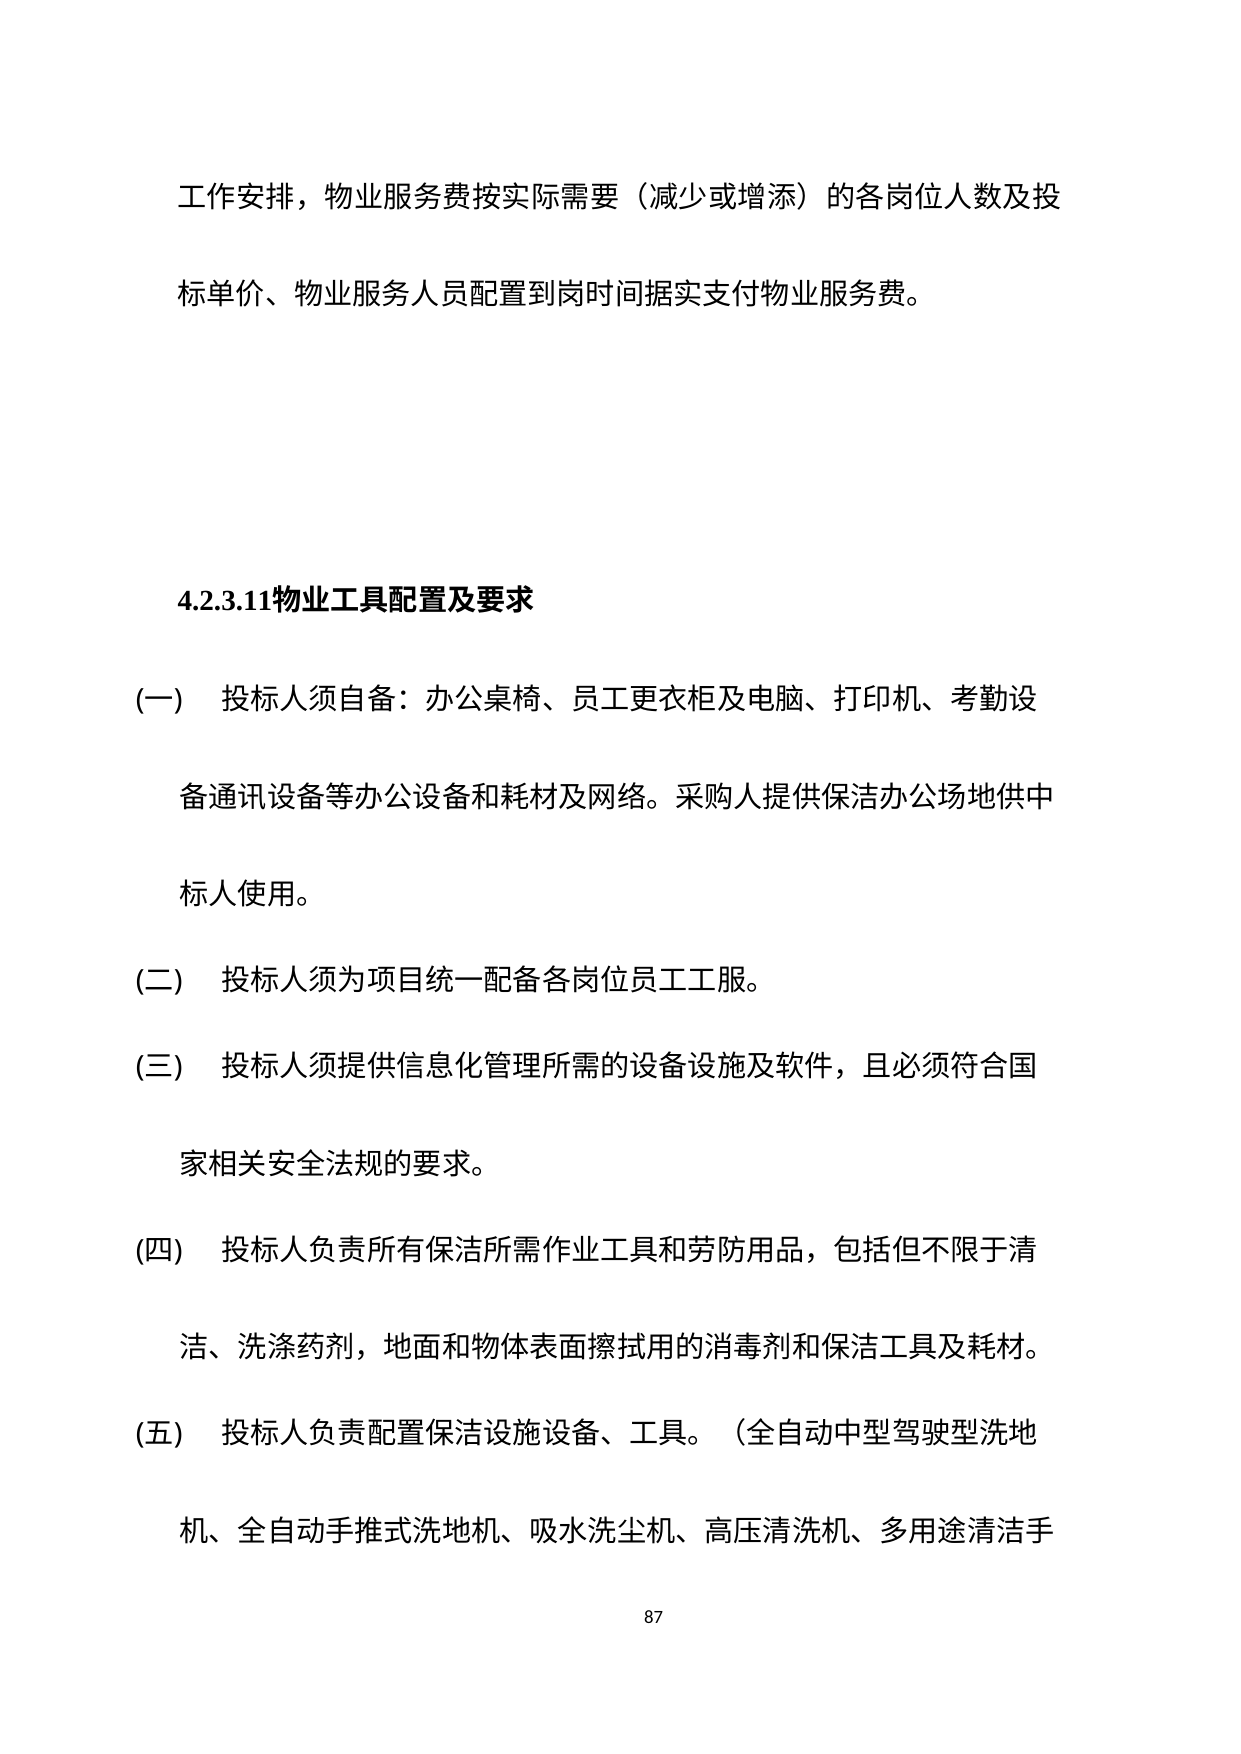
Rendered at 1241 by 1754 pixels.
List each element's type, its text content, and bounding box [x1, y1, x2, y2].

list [136, 1399, 1063, 1561]
list 投标人须为项目统一配备各岗位员工工服。 [136, 945, 1063, 1010]
list 投标人负责所有保洁所需作业工具和劳防用品，包括但不限于清洁、洗涤药剂，地面和物体表面擦拭用的消毒剂和保洁工具及耗材。 [136, 1215, 1063, 1378]
list 投标人须自备：办公桌椅、员工更衣柜及电脑、打印机、考勤设备通讯设备等办公设备和耗材及网络。采购人提供保洁办公场地供中标人使用。 [136, 664, 1063, 924]
subtitle 物业工具配置及要求 [177, 566, 1063, 631]
list 投标人须提供信息化管理所需的设备设施及软件，且必须符合国家相关安全法规的要求。 [136, 1032, 1063, 1194]
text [177, 162, 1063, 324]
